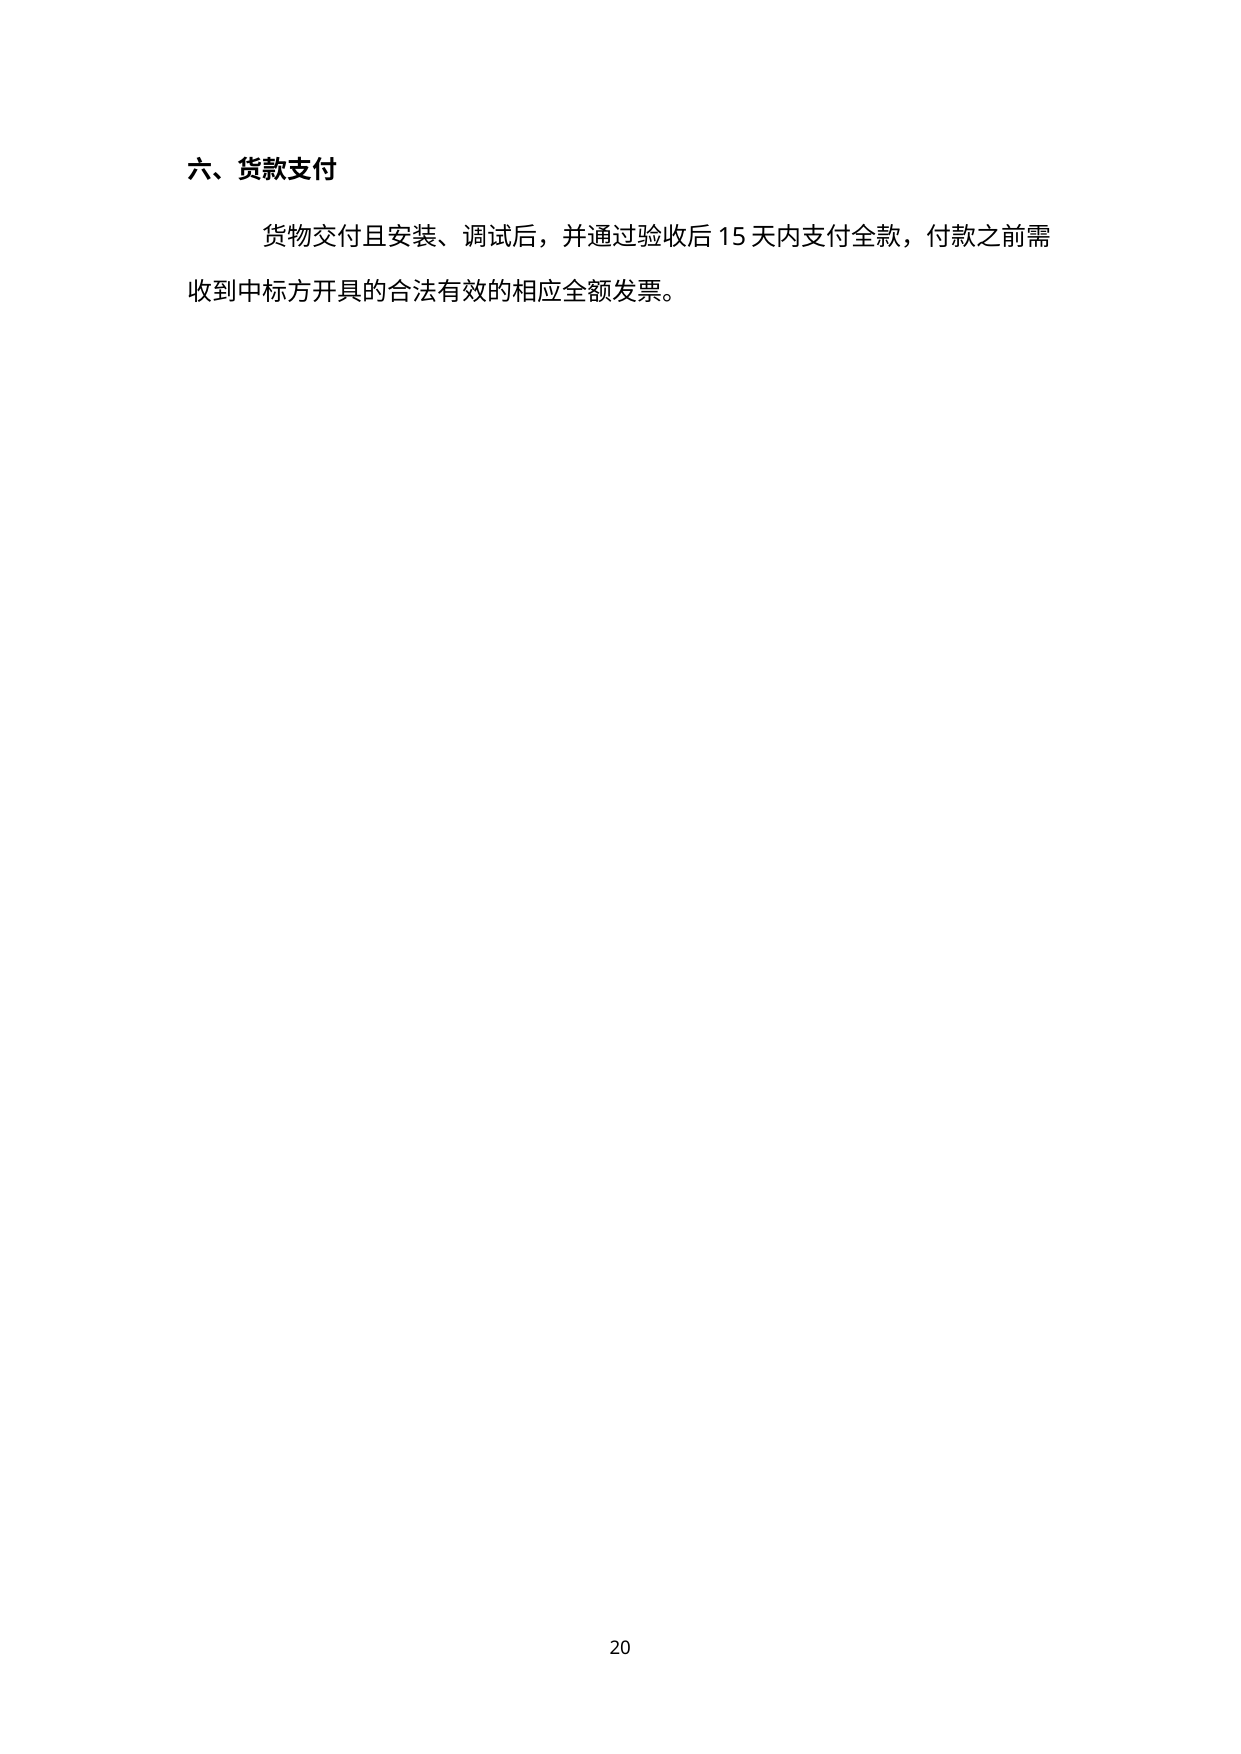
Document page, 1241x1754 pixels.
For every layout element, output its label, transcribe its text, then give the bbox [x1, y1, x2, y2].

text 货物交付且安装、调试后，并通过验收后15天内支付全款，付款之前需收到中标方开具的合法有效的相应全额发票。 [187, 217, 1053, 307]
text 六、货款支付 [187, 150, 1053, 186]
